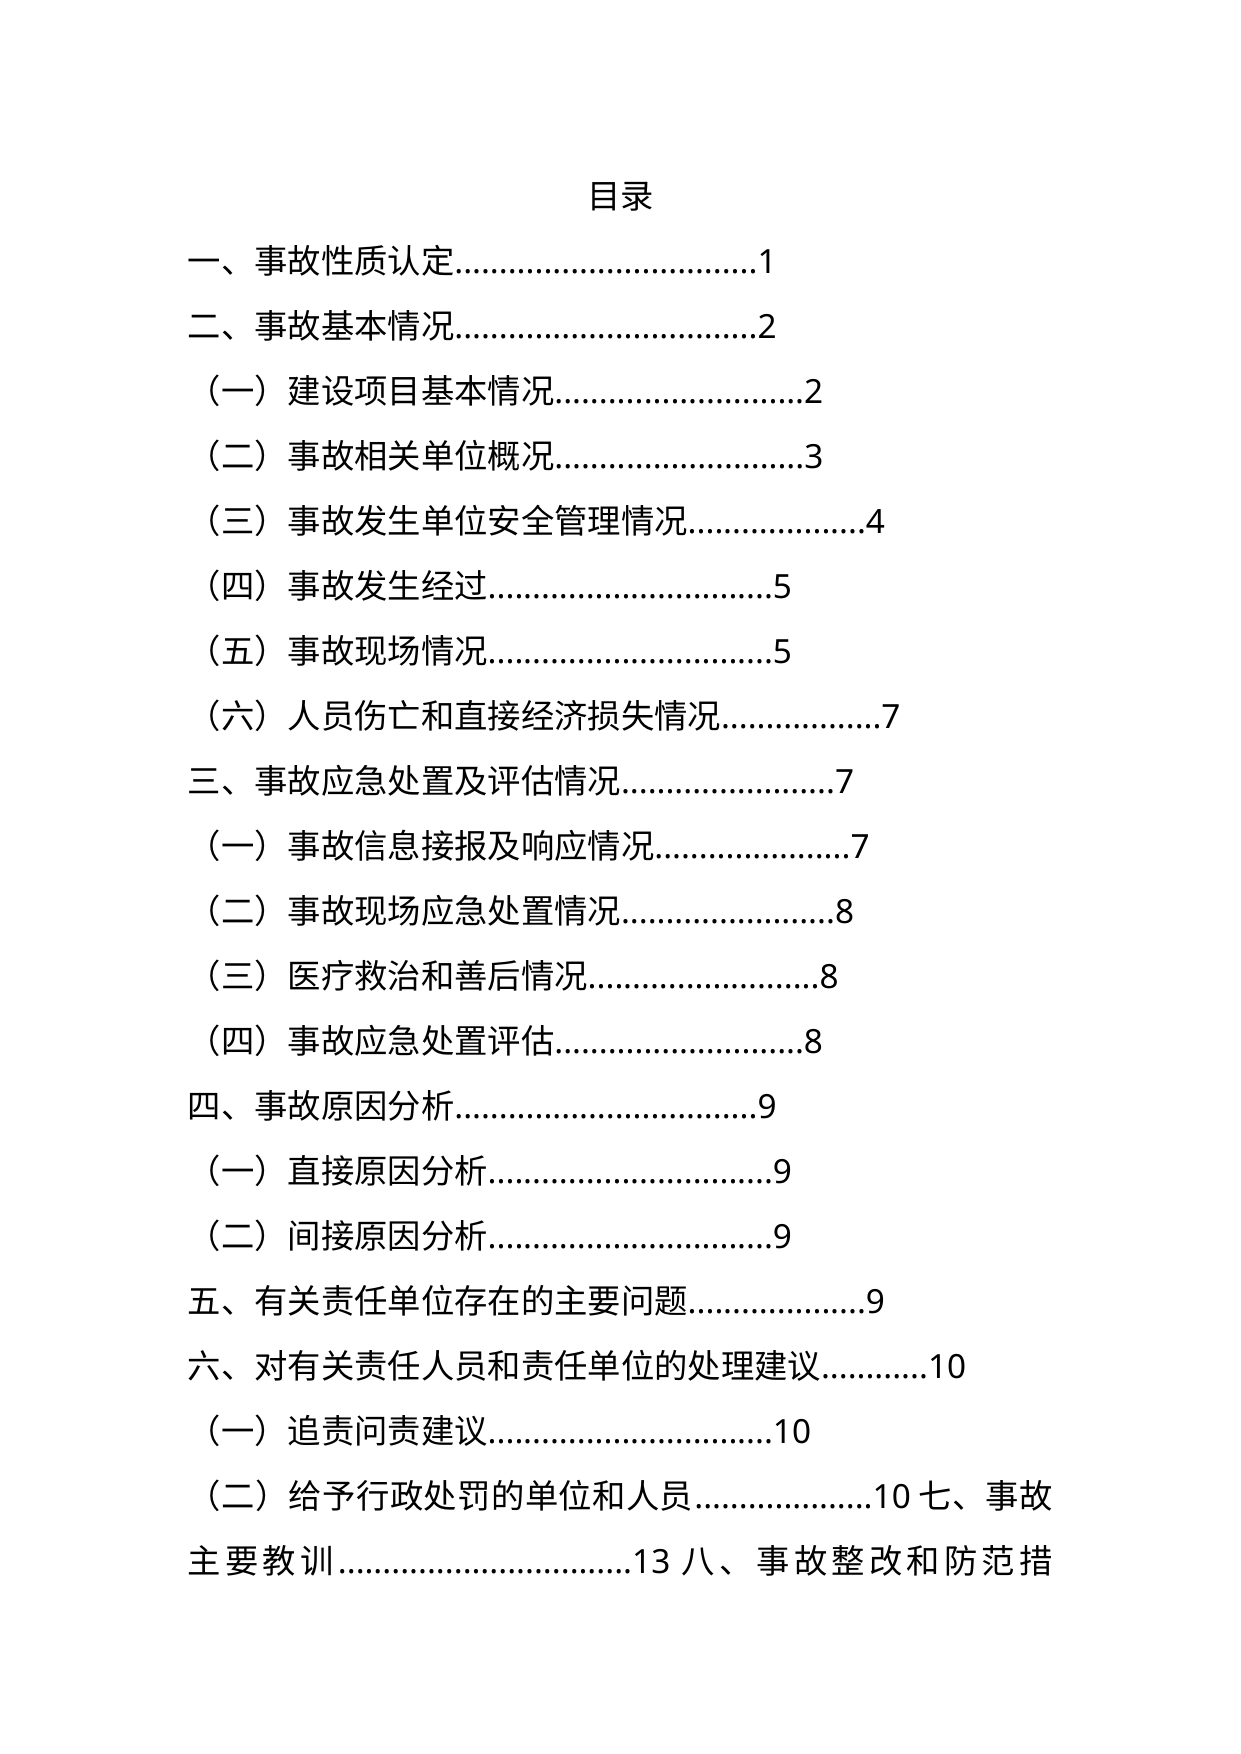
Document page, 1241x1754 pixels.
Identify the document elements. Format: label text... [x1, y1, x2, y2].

list （五）事故现场情况................................5 [187, 617, 1053, 682]
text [187, 1462, 1053, 1592]
list （一）事故信息接报及响应情况......................7 [187, 812, 1053, 877]
list （六）人员伤亡和直接经济损失情况..................7 [187, 682, 1053, 747]
text （四）事故应急处置评估............................8 [187, 1007, 1053, 1072]
text （二）间接原因分析................................9 [187, 1202, 1053, 1267]
text （一）追责问责建议................................10 [187, 1397, 1053, 1462]
list （二）事故现场应急处置情况........................8 [187, 877, 1053, 942]
text 五、有关责任单位存在的主要问题....................9 [187, 1267, 1053, 1332]
list 事故基本情况..................................2 [187, 292, 1053, 357]
text 六、对有关责任人员和责任单位的处理建议............10 [187, 1332, 1053, 1397]
list （一）建设项目基本情况............................2 [187, 357, 1053, 422]
text 目录 [187, 162, 1053, 227]
list （二）事故相关单位概况............................3 [187, 422, 1053, 487]
list （四）事故发生经过................................5 [187, 552, 1053, 617]
text 四、事故原因分析..................................9 [187, 1072, 1053, 1137]
list （三）事故发生单位安全管理情况....................4 [187, 487, 1053, 552]
text （一）直接原因分析................................9 [187, 1137, 1053, 1202]
text （三）医疗救治和善后情况..........................8 [187, 942, 1053, 1007]
list 三、事故应急处置及评估情况........................7 [187, 747, 1053, 812]
list 事故性质认定..................................1 [187, 227, 1053, 292]
